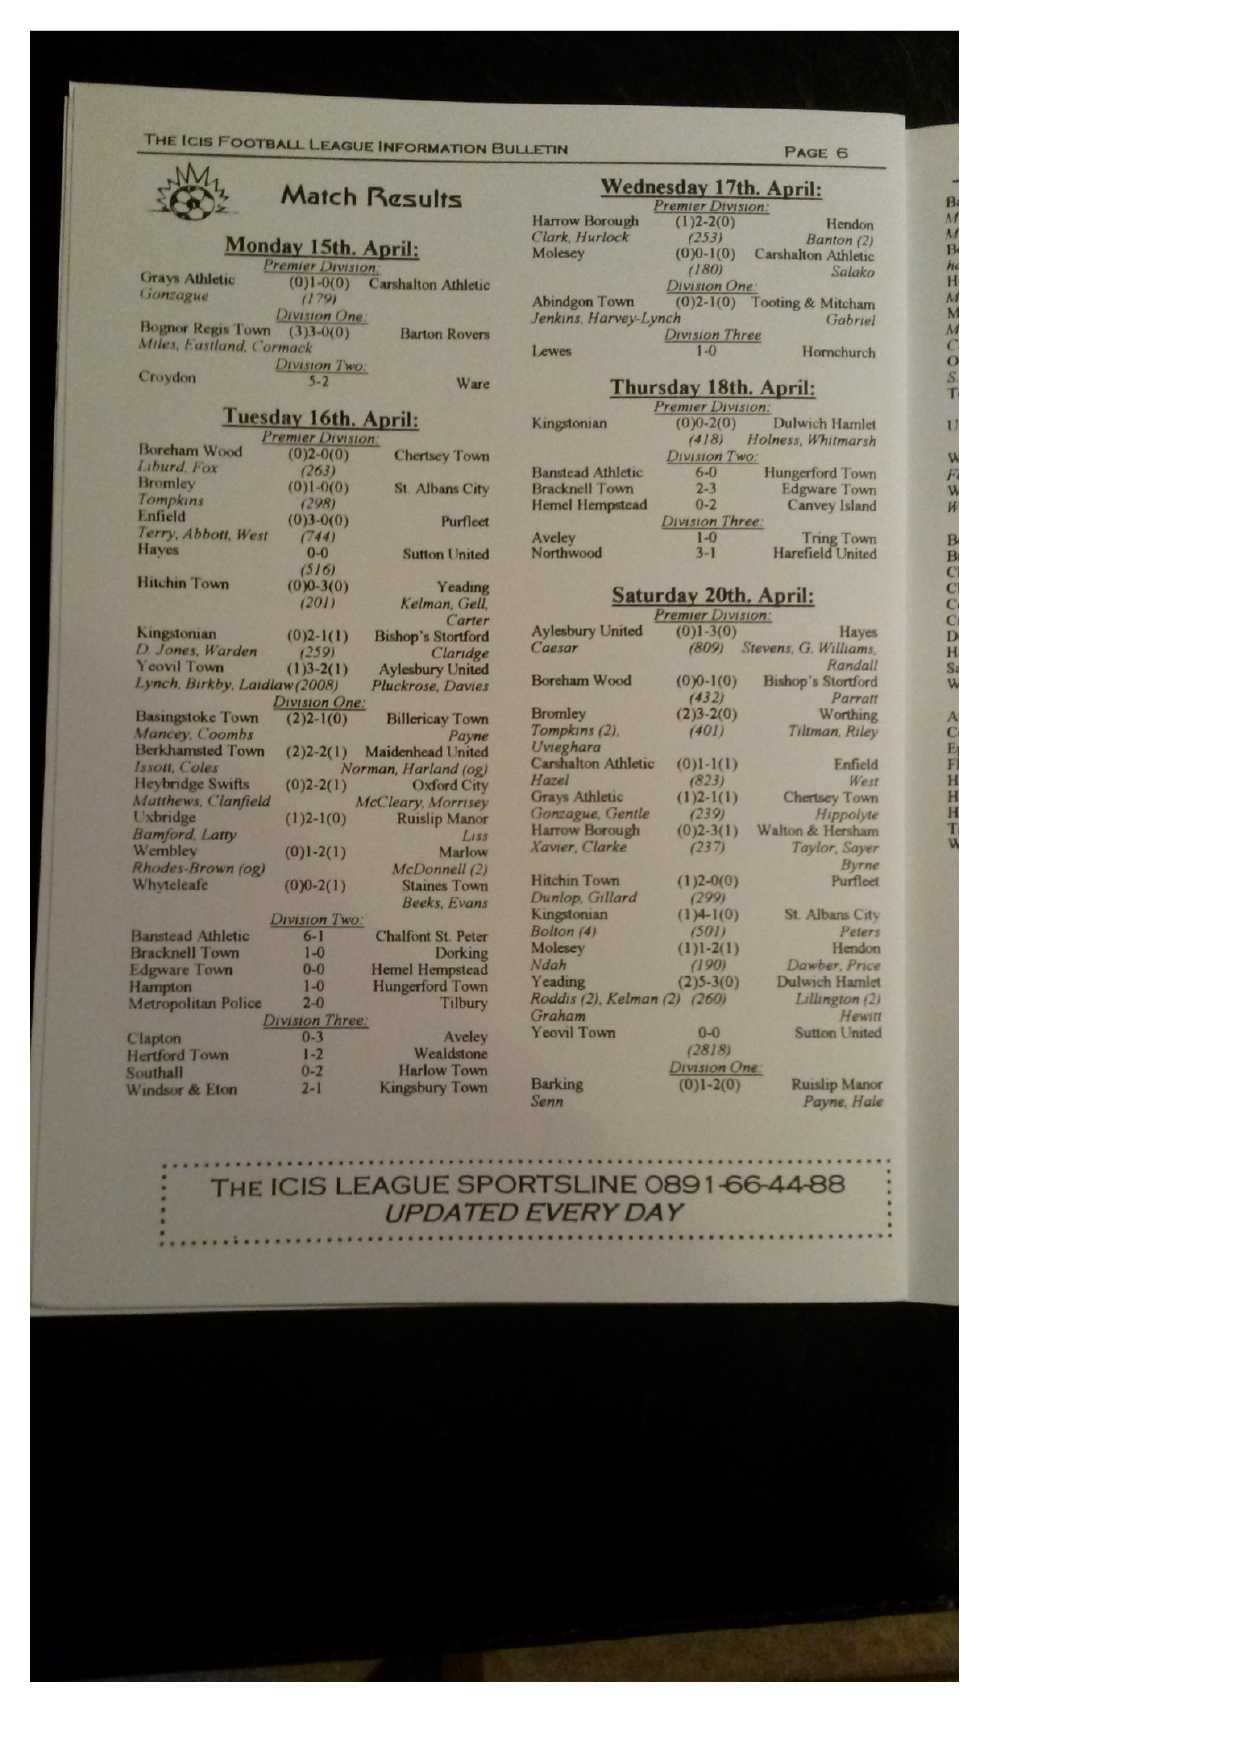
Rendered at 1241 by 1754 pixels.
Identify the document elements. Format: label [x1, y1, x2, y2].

picture [31, 33, 959, 1682]
